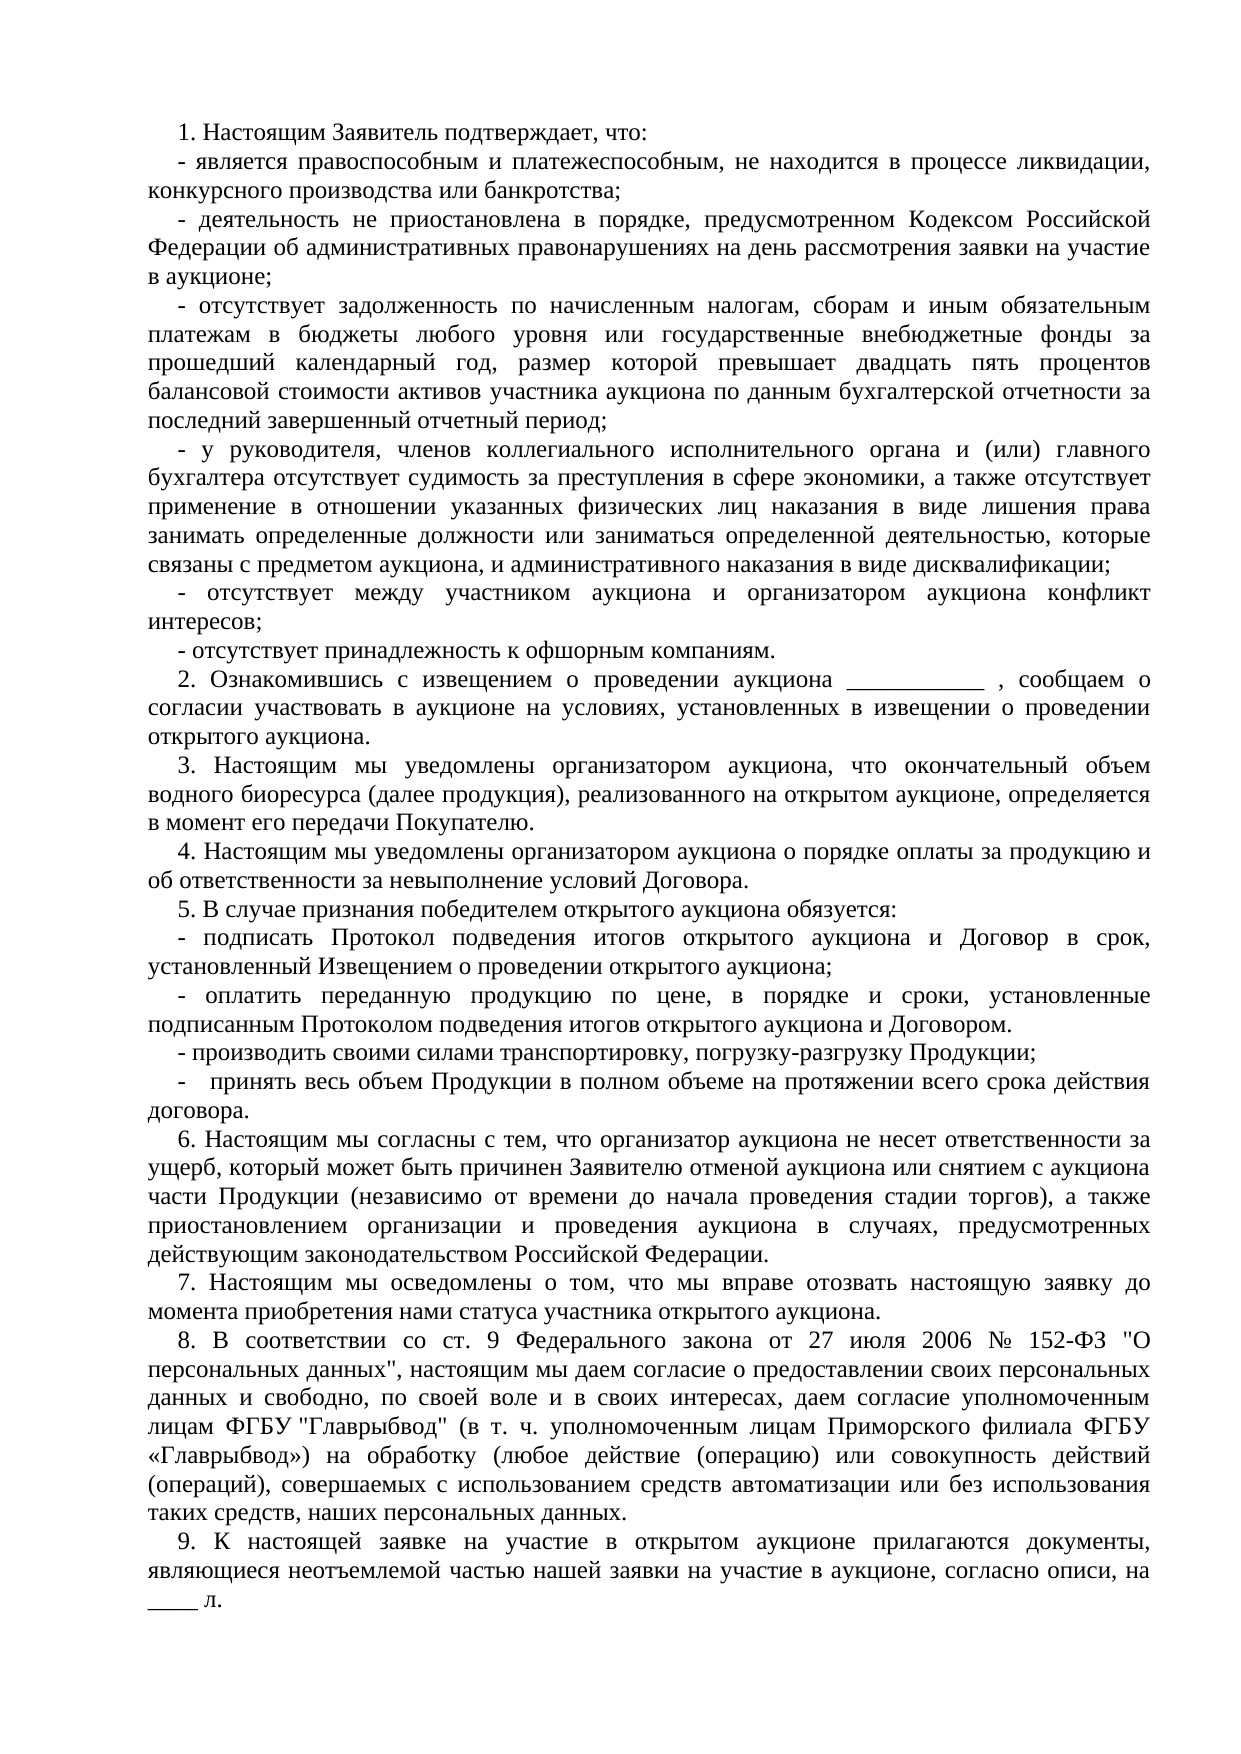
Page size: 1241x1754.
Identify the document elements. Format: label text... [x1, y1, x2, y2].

text - отсутствует принадлежность к офшорным компаниям. [148, 635, 1152, 664]
text 5. В случае признания победителем открытого аукциона обязуется: [148, 894, 1152, 922]
text 7. Настоящим мы осведомлены о том, что мы вправе отозвать настоящую заявку до момента приобретения нами статуса участника открытого аукциона. [148, 1267, 1152, 1325]
text 4. Настоящим мы уведомлены организатором аукциона о порядке оплаты за продукцию и об ответственности за невыполнение условий Договора. [148, 836, 1152, 894]
text - деятельность не приостановлена в порядке, предусмотренном Кодексом Российской Федерации об административных правонарушениях на день рассмотрения заявки на участие в аукционе; [148, 204, 1152, 290]
text - у руководителя, членов коллегиального исполнительного органа и (или) главного бухгалтера отсутствует судимость за преступления в сфере экономики, а также отсутствует применение в отношении указанных физических лиц наказания в виде лишения права занимать определенные должности или заниматься определенной деятельностью, которые связаны с предметом аукциона, и административного наказания в виде дисквалификации; [148, 434, 1152, 577]
text - оплатить переданную продукцию по цене, в порядке и сроки, установленные подписанным Протоколом подведения итогов открытого аукциона и Договором. [148, 980, 1152, 1037]
text 8. В соответствии со ст. 9 Федерального закона от 27 июля 2006 № 152-ФЗ "О персональных данных", настоящим мы даем согласие о предоставлении своих персональных данных и свободно, по своей воле и в своих интересах, даем согласие уполномоченным лицам ФГБУ "Главрыбвод" (в т. ч. уполномоченным лицам Приморского филиала ФГБУ «Главрыбвод») на обработку (любое действие (операцию) или совокупность действий (операций), совершаемых с использованием средств автоматизации или без использования таких средств, наших персональных данных. [148, 1325, 1152, 1526]
text - подписать Протокол подведения итогов открытого аукциона и Договор в срок, установленный Извещением о проведении открытого аукциона; [148, 922, 1152, 980]
text 9. К настоящей заявке на участие в открытом аукционе прилагаются документы, являющиеся неотъемлемой частью нашей заявки на участие в аукционе, согласно описи, на ____ л. [148, 1526, 1152, 1612]
text 2. Ознакомившись с извещением о проведении аукциона ___________ , сообщаем о согласии участвовать в аукционе на условиях, установленных в извещении о проведении открытого аукциона. [148, 664, 1152, 750]
text - отсутствует между участником аукциона и организатором аукциона конфликт интересов; [148, 577, 1152, 635]
text - принять весь объем Продукции в полном объеме на протяжении всего срока действия договора. [148, 1066, 1152, 1124]
text - отсутствует задолженность по начисленным налогам, сборам и иным обязательным платежам в бюджеты любого уровня или государственные внебюджетные фонды за прошедший календарный год, размер которой превышает двадцать пять процентов балансовой стоимости активов участника аукциона по данным бухгалтерской отчетности за последний завершенный отчетный период; [148, 290, 1152, 434]
text - является правоспособным и платежеспособным, не находится в процессе ликвидации, конкурсного производства или банкротства; [148, 146, 1152, 204]
text - производить своими силами транспортировку, погрузку-разгрузку Продукции; [148, 1037, 1152, 1066]
text 3. Настоящим мы уведомлены организатором аукциона, что окончательный объем водного биоресурса (далее продукция), реализованного на открытом аукционе, определяется в момент его передачи Покупателю. [148, 750, 1152, 836]
text 1. Настоящим Заявитель подтверждает, что: [148, 117, 1152, 146]
text 6. Настоящим мы согласны с тем, что организатор аукциона не несет ответственности за ущерб, который может быть причинен Заявителю отменой аукциона или снятием с аукциона части Продукции (независимо от времени до начала проведения стадии торгов), а также приостановлением организации и проведения аукциона в случаях, предусмотренных действующим законодательством Российской Федерации. [148, 1124, 1152, 1267]
